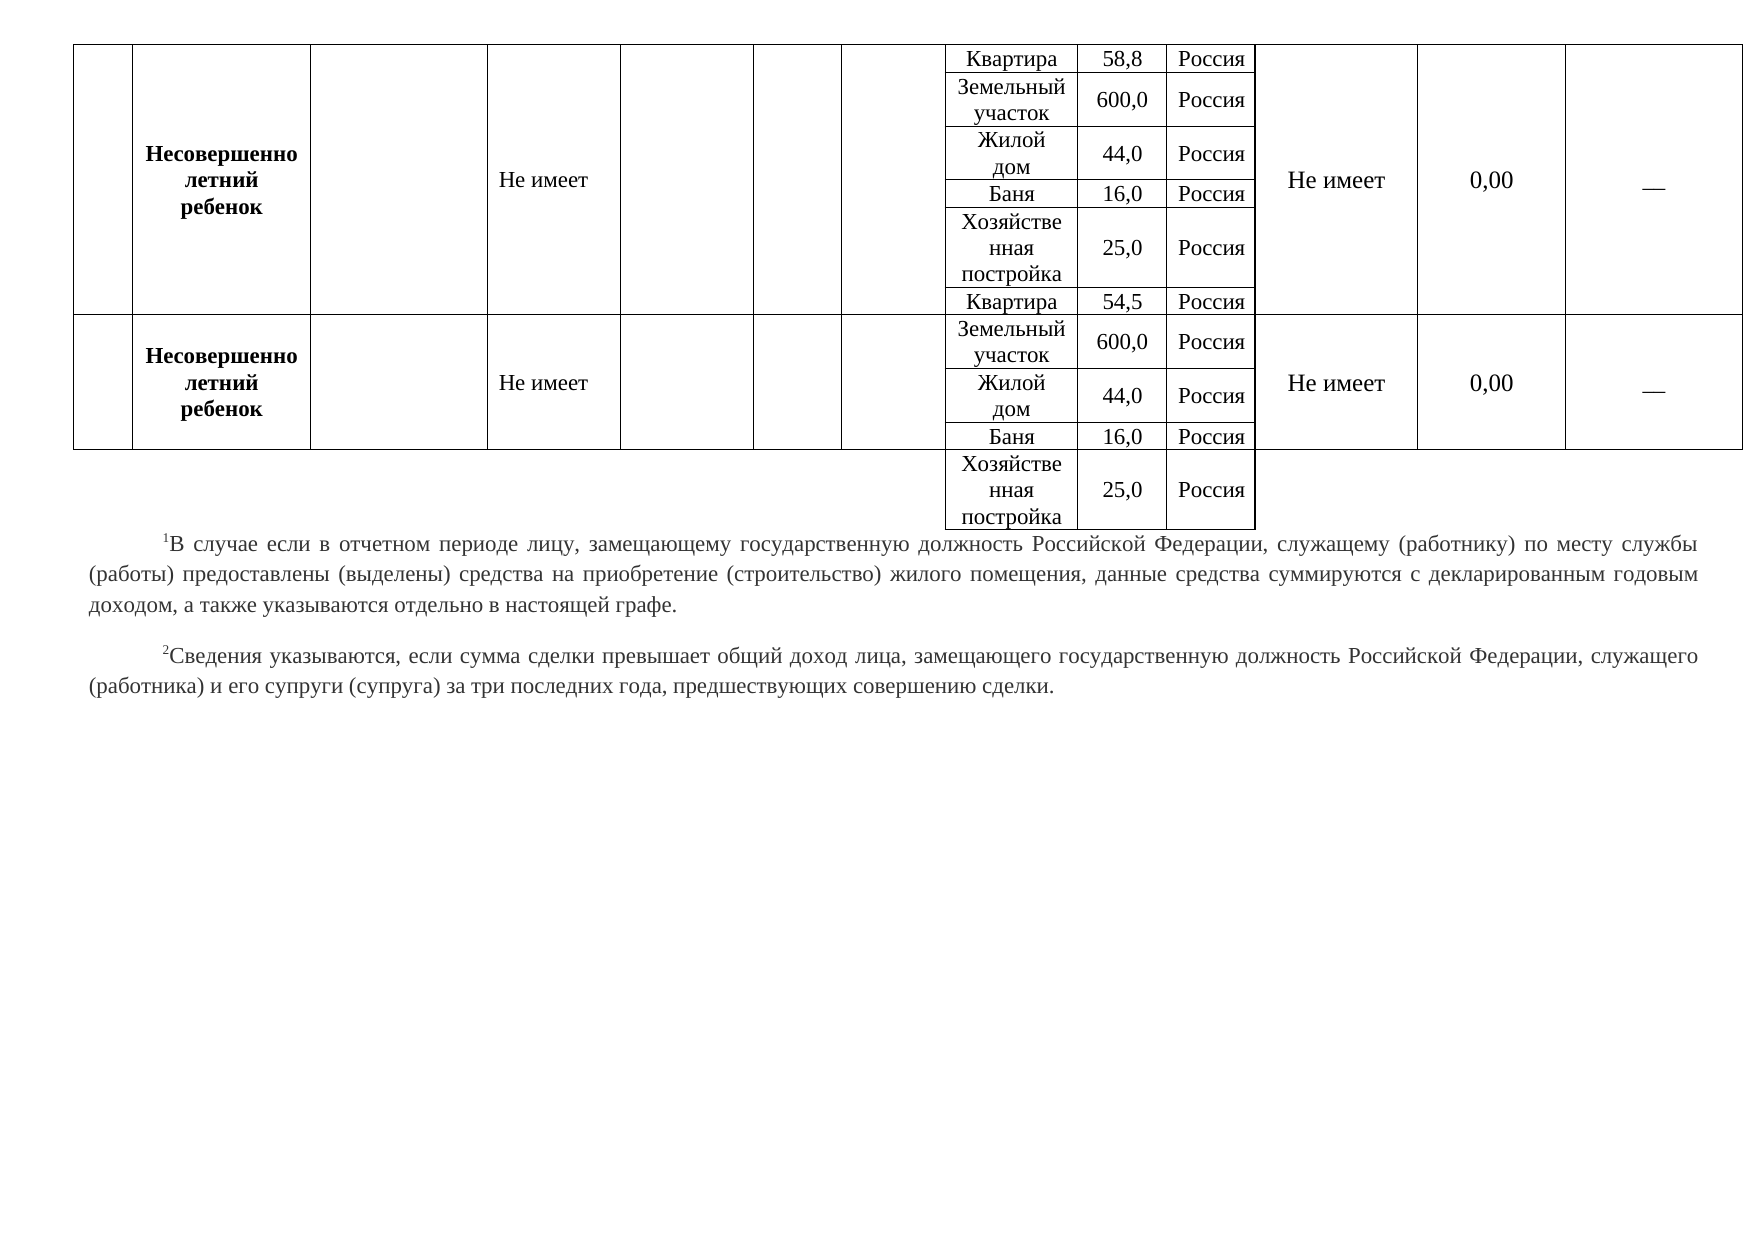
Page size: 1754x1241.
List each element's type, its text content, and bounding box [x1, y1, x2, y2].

table_cell [311, 315, 487, 449]
table_cell Не имеет [488, 315, 620, 449]
table_cell 44,0 [1078, 369, 1166, 422]
table_cell Хозяйственная постройка [946, 450, 1077, 529]
table_cell Несовершеннолетний ребенок [133, 45, 310, 314]
table_cell Не имеет [1256, 45, 1417, 314]
table_cell Баня [946, 423, 1077, 449]
table_cell 600,0 [1078, 73, 1166, 126]
table_cell [621, 45, 753, 314]
table_cell __ [1566, 45, 1742, 314]
table_cell 0,00 [1418, 315, 1565, 449]
table_cell [311, 45, 487, 314]
table_cell Хозяйственная постройка [946, 208, 1077, 287]
table_cell Россия [1167, 127, 1254, 179]
table_cell 0,00 [1418, 45, 1565, 314]
table_cell Не имеет [1256, 315, 1417, 449]
text 2Сведения указываются, если сумма сделки превышает общий доход лица, замещающего государственную должность Российской Федерации, служащего (работника) и его супруги (супруга) за три последних года, предшествующих совершению сделки. [89, 642, 1701, 698]
table_cell [74, 45, 132, 314]
table_cell Несовершеннолетний ребенок [133, 315, 310, 449]
table_cell 54,5 [1078, 288, 1166, 314]
table_cell Земельный участок [946, 315, 1077, 368]
table_cell Россия [1167, 423, 1254, 449]
table_cell __ [1566, 315, 1742, 449]
table_cell 58,8 [1078, 45, 1166, 72]
table_cell Россия [1167, 450, 1254, 529]
table_cell [842, 45, 945, 314]
table_cell 16,0 [1078, 423, 1166, 449]
table_cell Жилой дом [946, 369, 1077, 422]
table_cell Баня [946, 180, 1077, 207]
table_cell Россия [1167, 369, 1254, 422]
table_cell 25,0 [1078, 208, 1166, 287]
table_cell Россия [1167, 180, 1254, 207]
table_cell [754, 45, 841, 314]
table_cell 25,0 [1078, 450, 1166, 529]
table_cell 16,0 [1078, 180, 1166, 207]
text 1В случае если в отчетном периоде лицу, замещающему государственную должность Российской Федерации, служащему (работнику) по месту службы (работы) предоставлены (выделены) средства на приобретение (строительство) жилого помещения, данные средства суммируются с декларированным годовым доходом, а также указываются отдельно в настоящей графе. [89, 530, 1701, 617]
table_cell Не имеет [488, 45, 620, 314]
table_cell Жилой дом [946, 127, 1077, 179]
table_cell [754, 315, 841, 449]
table_cell [74, 315, 132, 449]
table_cell Россия [1167, 288, 1254, 314]
table_cell Россия [1167, 208, 1254, 287]
table_cell Земельный участок [946, 73, 1077, 126]
table_cell Россия [1167, 73, 1254, 126]
table_cell 600,0 [1078, 315, 1166, 368]
table_cell [842, 315, 945, 449]
table_cell Квартира [946, 45, 1077, 72]
table_cell Россия [1167, 315, 1254, 368]
table_cell 44,0 [1078, 127, 1166, 179]
table_cell Россия [1167, 45, 1254, 72]
table_cell Квартира [946, 288, 1077, 314]
table_cell [621, 315, 753, 449]
